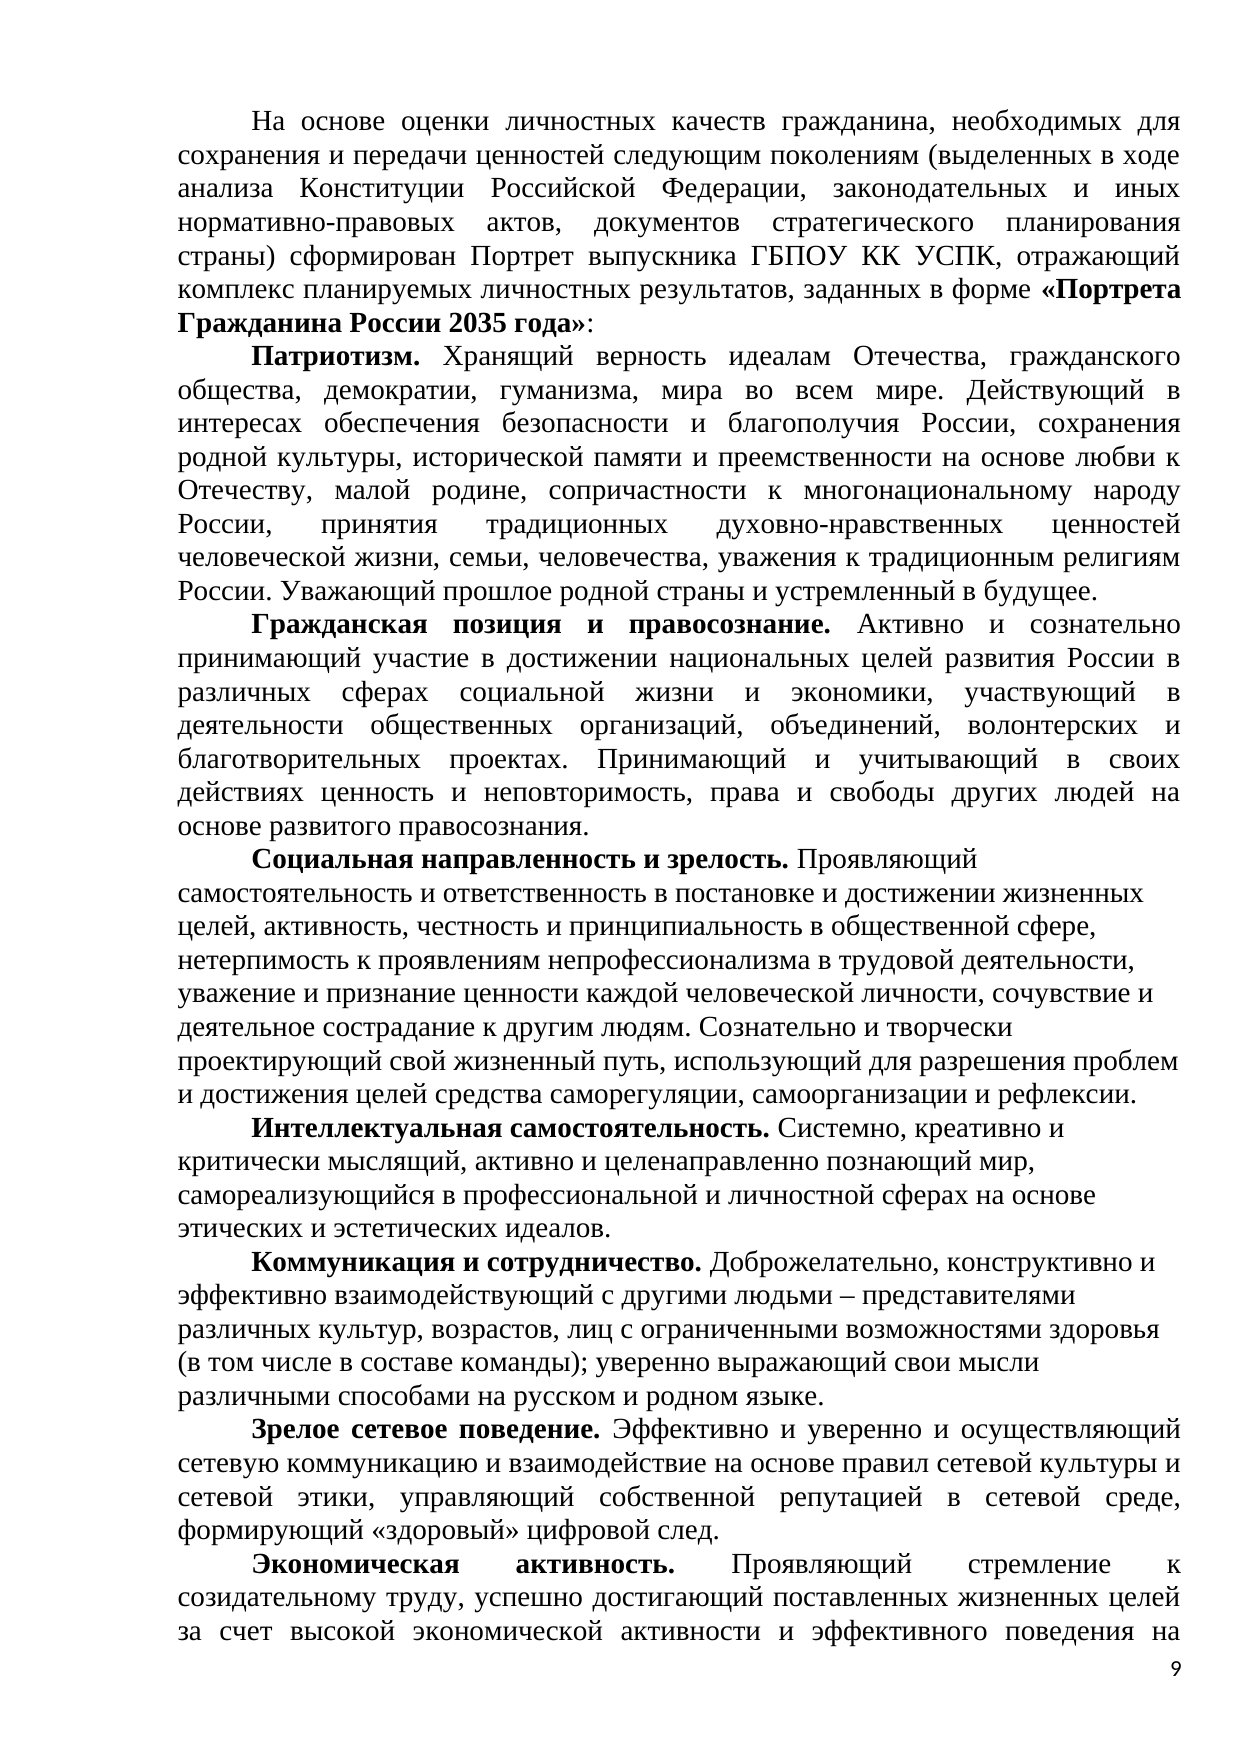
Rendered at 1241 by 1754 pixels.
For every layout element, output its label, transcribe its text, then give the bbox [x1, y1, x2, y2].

text Социальная направленность и зрелость. Проявляющий самостоятельность и ответственность в постановке и достижении жизненных целей, активность, честность и принципиальность в общественной сфере, нетерпимость к проявлениям непрофессионализма в трудовой деятельности, уважение и признание ценности каждой человеческой личности, сочувствие и деятельное сострадание к другим людям. Сознательно и творчески проектирующий свой жизненный путь, использующий для разрешения проблем и достижения целей средства саморегуляции, самоорганизации и рефлексии. [177, 841, 1181, 1110]
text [177, 1546, 1181, 1646]
text На основе оценки личностных качеств гражданина, необходимых для сохранения и передачи ценностей следующим поколениям (выделенных в ходе анализа Конституции Российской Федерации, законодательных и иных нормативно-правовых актов, документов стратегического планирования страны) сформирован Портрет выпускника ГБПОУ КК УСПК, отражающий комплекс планируемых личностных результатов, заданных в форме «Портрета Гражданина России 2035 года»: [177, 103, 1181, 338]
text Патриотизм. Хранящий верность идеалам Отечества, гражданского общества, демократии, гуманизма, мира во всем мире. Действующий в интересах обеспечения безопасности и благополучия России, сохранения родной культуры, исторической памяти и преемственности на основе любви к Отечеству, малой родине, сопричастности к многонациональному народу России, принятия традиционных духовно-нравственных ценностей человеческой жизни, семьи, человечества, уважения к традиционным религиям России. Уважающий прошлое родной страны и устремленный в будущее. [177, 338, 1181, 607]
text Коммуникация и сотрудничество. Доброжелательно, конструктивно и эффективно взаимодействующий с другими людьми – представителями различных культур, возрастов, лиц с ограниченными возможностями здоровья (в том числе в составе команды); уверенно выражающий свои мысли различными способами на русском и родном языке. [177, 1244, 1181, 1412]
text Зрелое сетевое поведение. Эффективно и уверенно и осуществляющий сетевую коммуникацию и взаимодействие на основе правил сетевой культуры и сетевой этики, управляющий собственной репутацией в сетевой среде, формирующий «здоровый» цифровой след. [177, 1412, 1181, 1546]
text Интеллектуальная самостоятельность. Системно, креативно и критически мыслящий, активно и целенаправленно познающий мир, самореализующийся в профессиональной и личностной сферах на основе этических и эстетических идеалов. [177, 1110, 1181, 1244]
text Гражданская позиция и правосознание. Активно и сознательно принимающий участие в достижении национальных целей развития России в различных сферах социальной жизни и экономики, участвующий в деятельности общественных организаций, объединений, волонтерских и благотворительных проектах. Принимающий и учитывающий в своих действиях ценность и неповторимость, права и свободы других людей на основе развитого правосознания. [177, 607, 1181, 841]
